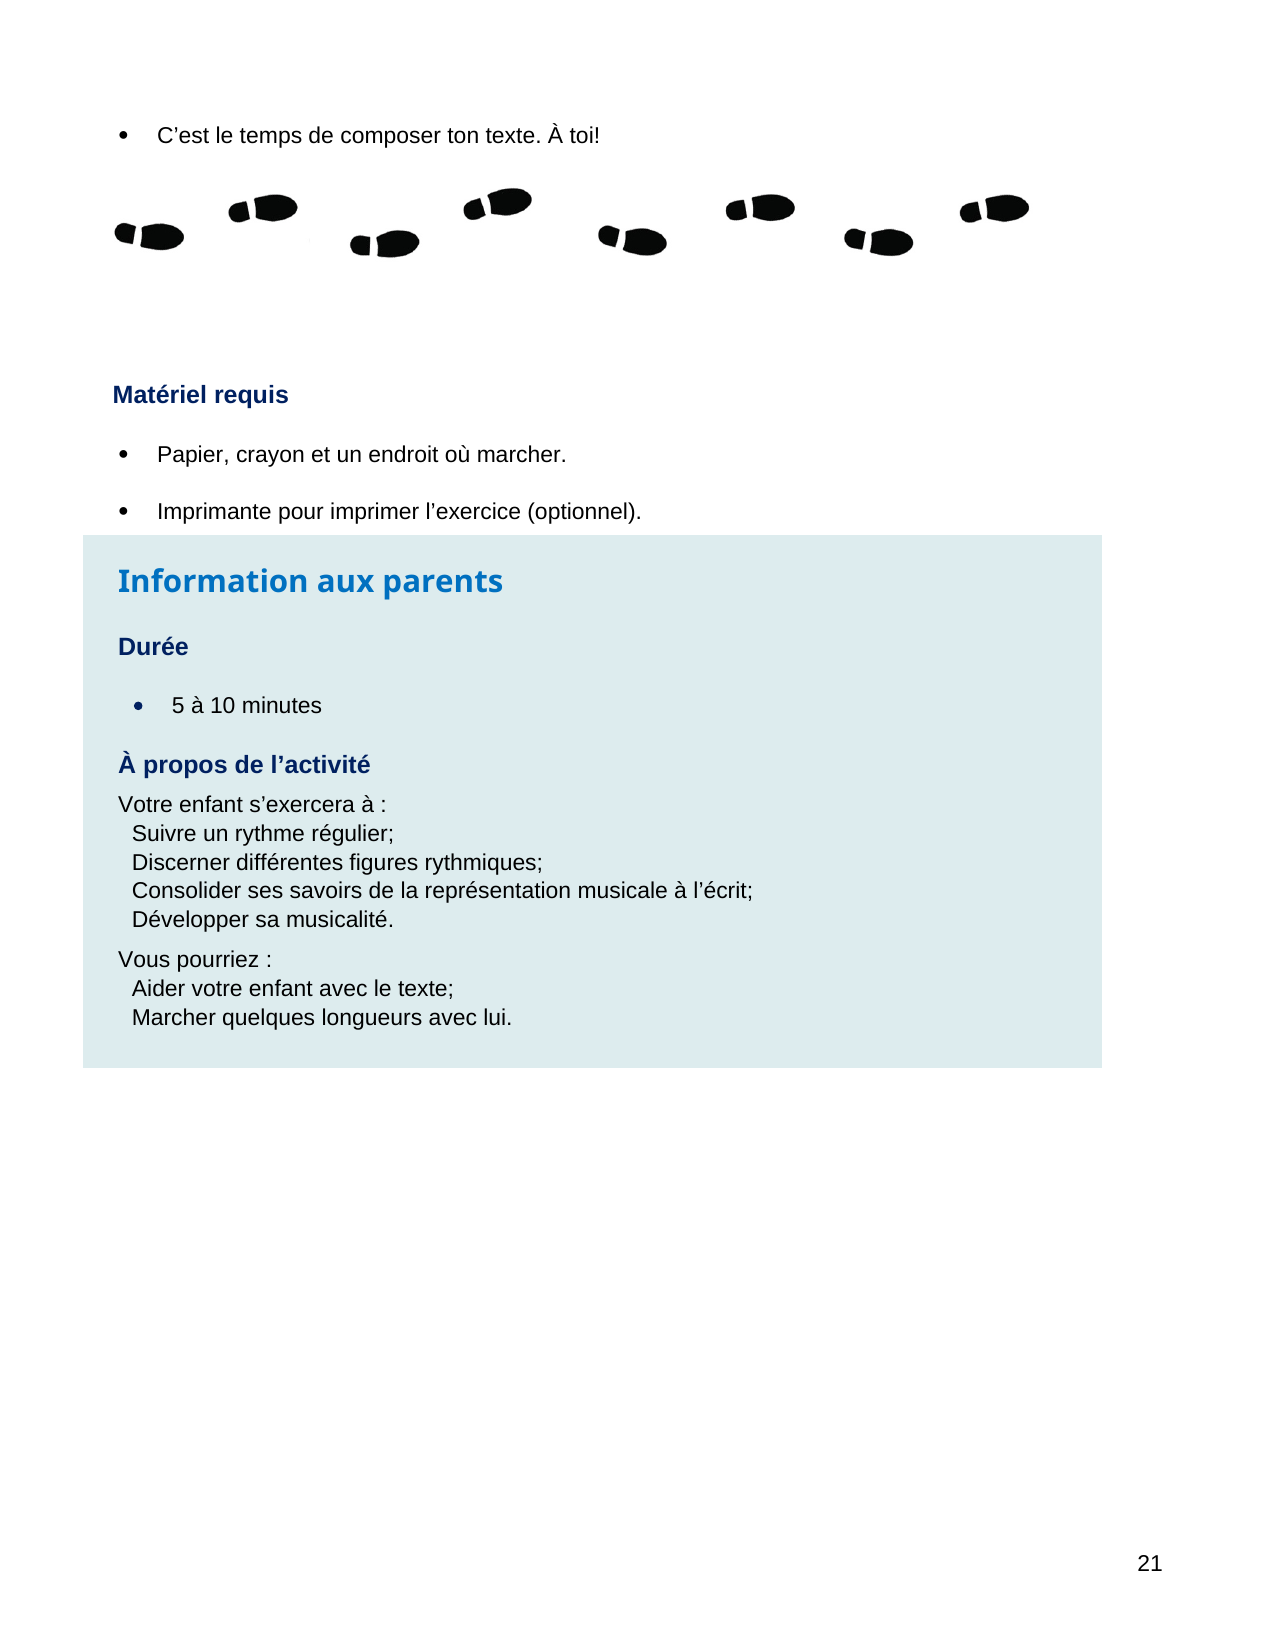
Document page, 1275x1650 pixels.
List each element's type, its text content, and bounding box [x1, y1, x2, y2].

picture [112, 179, 1078, 350]
table_header Information aux parents Durée 5 à 10 minutes À propos de l’activité Votre enfant s’exercera à : Suivre un rythme régulier; Discerner différentes figures rythmiques; Consolider ses savoirs de la représentation musicale à l’écrit; Développer sa musicalité. Vous pourriez : Aider votre enfant avec le texte; Marcher quelques longueurs avec lui. [83, 535, 1102, 1068]
list Papier, crayon et un endroit où marcher. [119, 441, 1084, 467]
list Imprimante pour imprimer l’exercice (optionnel). [119, 498, 1084, 524]
list C’est le temps de composer ton texte. À toi! [119, 122, 1157, 148]
text Matériel requis [112, 381, 1084, 409]
